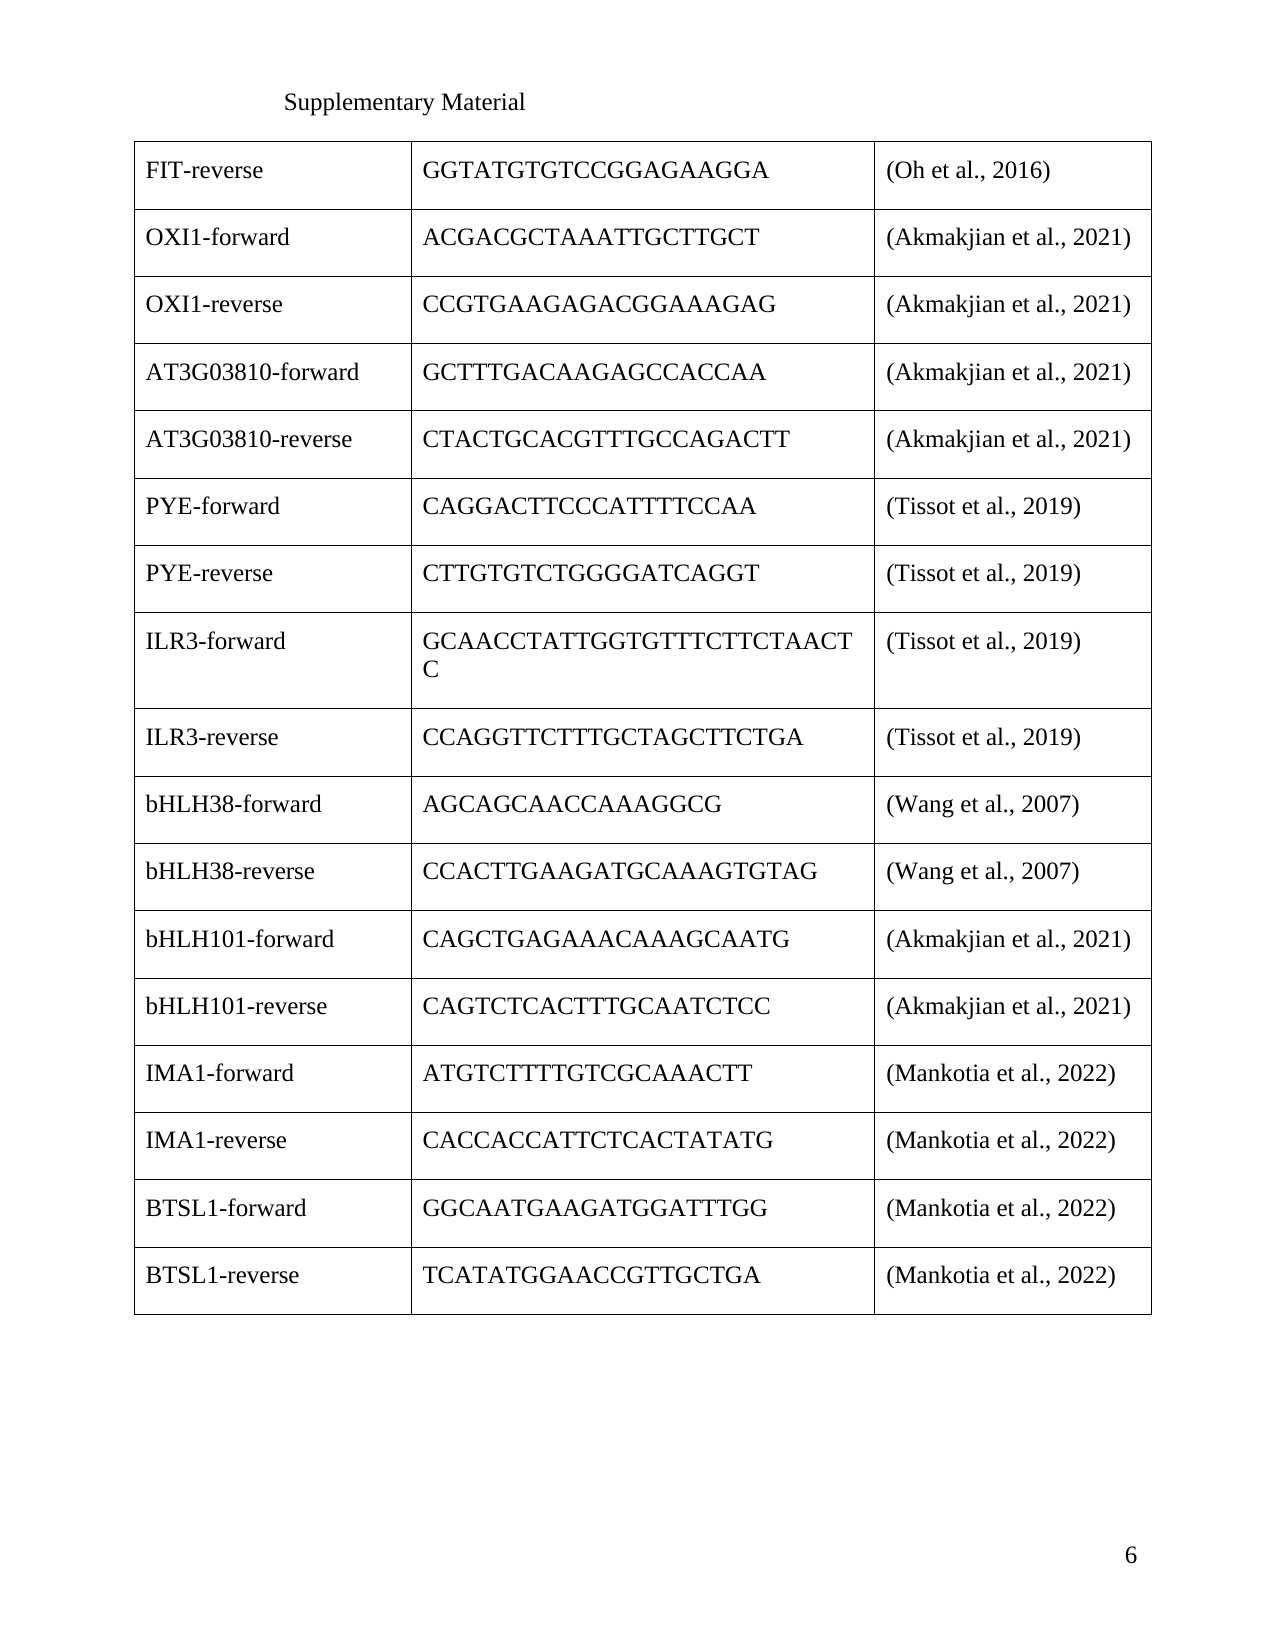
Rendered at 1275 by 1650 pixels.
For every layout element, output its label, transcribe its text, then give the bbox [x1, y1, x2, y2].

table_cell CAGCTGAGAAACAAAGCAATG [412, 911, 874, 977]
table_cell (Akmakjian et al., 2021) [875, 344, 1151, 410]
table_cell ILR3-reverse [135, 709, 411, 776]
table_cell bHLH38-reverse [135, 844, 411, 910]
table_cell CAGGACTTCCCATTTTCCAA [412, 479, 874, 545]
table_cell CACCACCATTCTCACTATATG [412, 1113, 874, 1179]
table_cell AT3G03810-forward [135, 344, 411, 410]
table_cell IMA1-forward [135, 1046, 411, 1112]
table_cell GCAACCTATTGGTGTTTCTTCTAACTC [412, 613, 874, 708]
table_cell FIT-reverse [135, 142, 411, 208]
table_cell (Akmakjian et al., 2021) [875, 210, 1151, 276]
table_cell bHLH101-reverse [135, 979, 411, 1045]
table_cell (Mankotia et al., 2022) [875, 1046, 1151, 1112]
table_cell GGTATGTGTCCGGAGAAGGA [412, 142, 874, 208]
table_cell (Tissot et al., 2019) [875, 479, 1151, 545]
table_cell AGCAGCAACCAAAGGCG [412, 777, 874, 843]
table_cell TCATATGGAACCGTTGCTGA [412, 1248, 874, 1314]
table_cell PYE-reverse [135, 546, 411, 612]
table_cell CTTGTGTCTGGGGATCAGGT [412, 546, 874, 612]
table_cell PYE-forward [135, 479, 411, 545]
table_cell IMA1-reverse [135, 1113, 411, 1179]
table_cell CCAGGTTCTTTGCTAGCTTCTGA [412, 709, 874, 776]
table_cell GCTTTGACAAGAGCCACCAA [412, 344, 874, 410]
table_cell ACGACGCTAAATTGCTTGCT [412, 210, 874, 276]
table_cell (Akmakjian et al., 2021) [875, 979, 1151, 1045]
table_cell OXI1-reverse [135, 277, 411, 343]
table_cell (Tissot et al., 2019) [875, 613, 1151, 708]
table_cell ILR3-forward [135, 613, 411, 708]
table_cell (Oh et al., 2016) [875, 142, 1151, 208]
table_cell BTSL1-forward [135, 1180, 411, 1247]
table_cell CTACTGCACGTTTGCCAGACTT [412, 411, 874, 478]
table_cell GGCAATGAAGATGGATTTGG [412, 1180, 874, 1247]
table_cell CCGTGAAGAGACGGAAAGAG [412, 277, 874, 343]
table_cell (Akmakjian et al., 2021) [875, 911, 1151, 977]
table_cell OXI1-forward [135, 210, 411, 276]
table_cell ATGTCTTTTGTCGCAAACTT [412, 1046, 874, 1112]
table_cell (Tissot et al., 2019) [875, 546, 1151, 612]
table_cell bHLH101-forward [135, 911, 411, 977]
table_cell (Mankotia et al., 2022) [875, 1248, 1151, 1314]
table_cell (Mankotia et al., 2022) [875, 1180, 1151, 1247]
table_cell (Mankotia et al., 2022) [875, 1113, 1151, 1179]
table_cell (Wang et al., 2007) [875, 844, 1151, 910]
table_cell CAGTCTCACTTTGCAATCTCC [412, 979, 874, 1045]
table_cell (Akmakjian et al., 2021) [875, 277, 1151, 343]
table_cell (Tissot et al., 2019) [875, 709, 1151, 776]
table_cell CCACTTGAAGATGCAAAGTGTAG [412, 844, 874, 910]
table_cell AT3G03810-reverse [135, 411, 411, 478]
table_cell (Akmakjian et al., 2021) [875, 411, 1151, 478]
table_cell (Wang et al., 2007) [875, 777, 1151, 843]
table_cell BTSL1-reverse [135, 1248, 411, 1314]
table_cell bHLH38-forward [135, 777, 411, 843]
